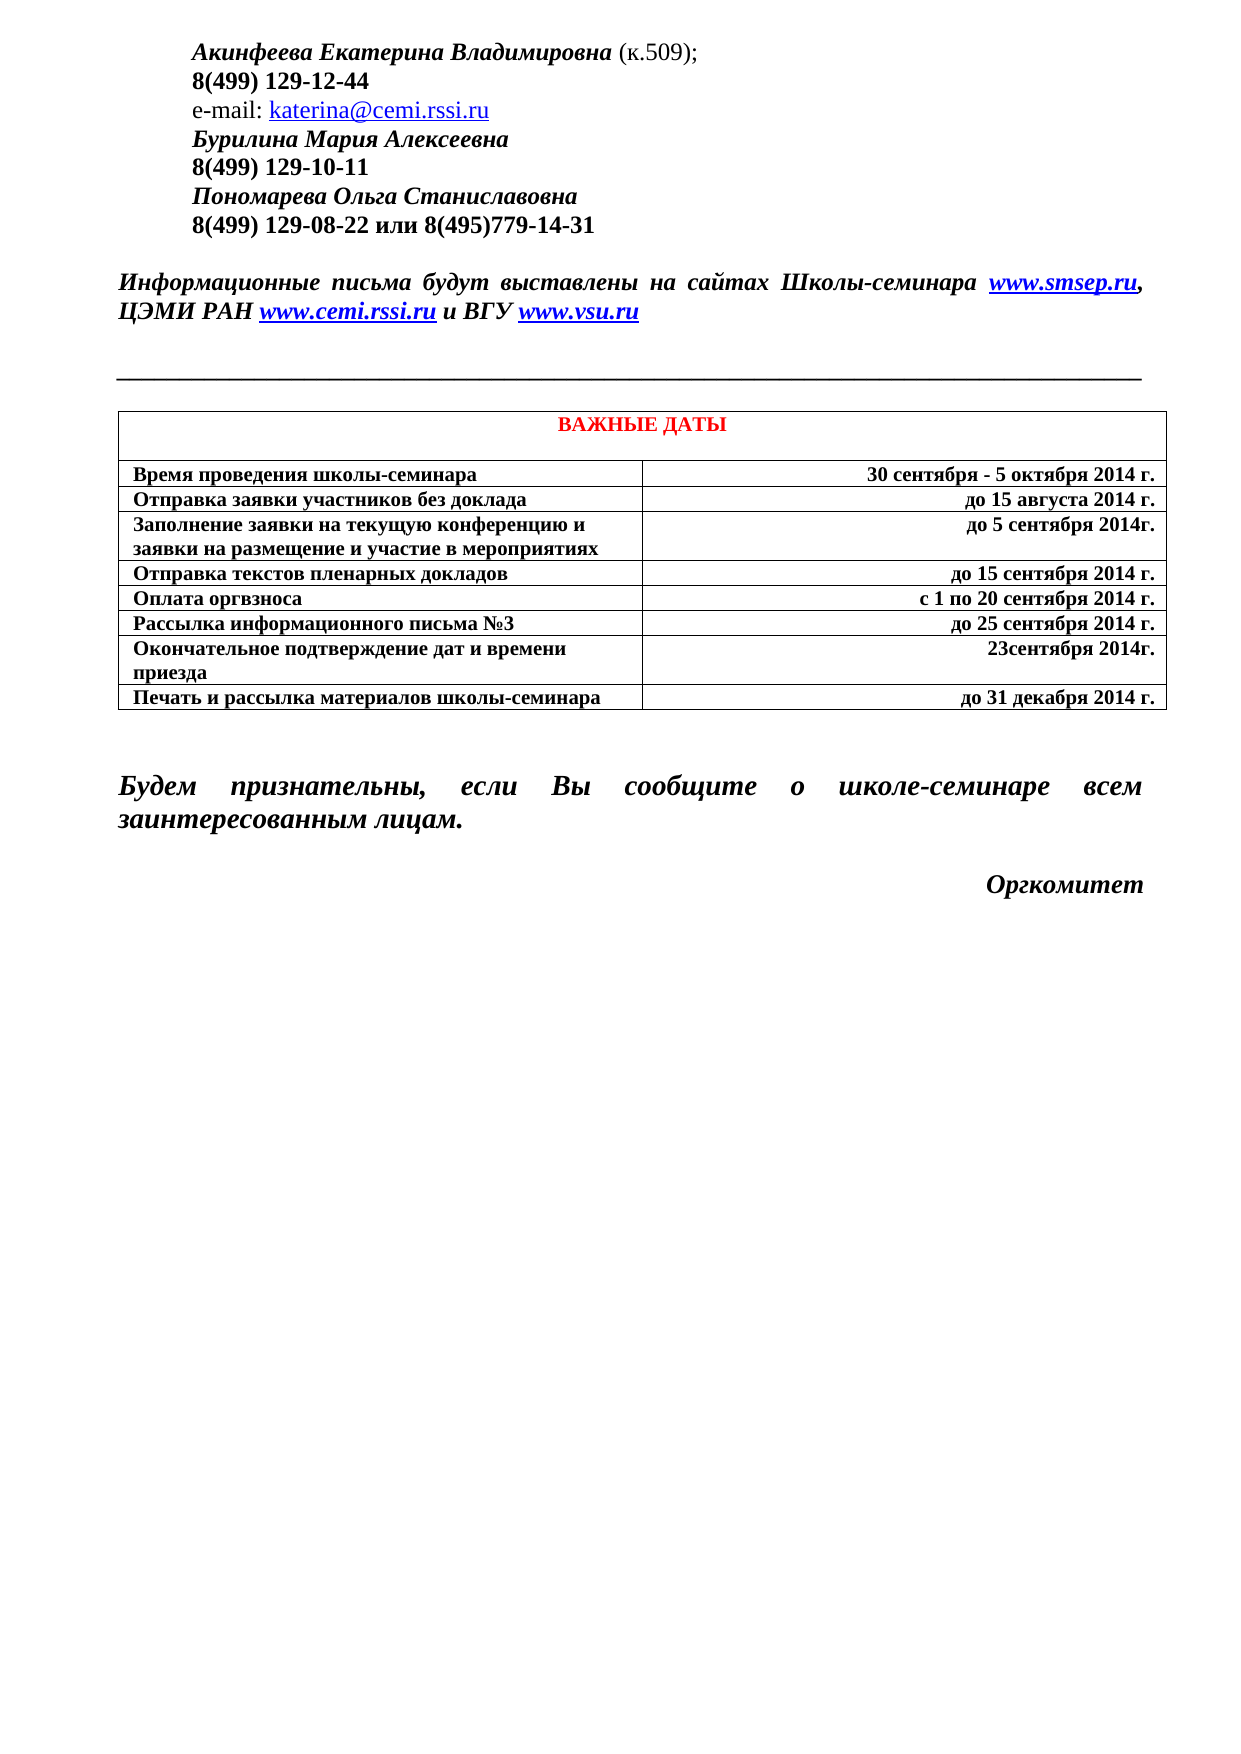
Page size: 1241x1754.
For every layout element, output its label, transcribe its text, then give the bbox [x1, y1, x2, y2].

table_cell Окончательное подтверждение дат и времени приезда [119, 636, 642, 684]
table_cell Заполнение заявки на текущую конференцию и заявки на размещение и участие в мероприятиях [119, 512, 642, 560]
text 8(499) 129-12-44 [118, 66, 1144, 95]
text Информационные письма будут выставлены на сайтах Школы-семинара www.smsep.ru, ЦЭМИ РАН www.cemi.rssi.ru и ВГУ www.vsu.ru [118, 267, 1144, 325]
table_cell с 1 по 20 сентября 2014 г. [643, 586, 1166, 610]
text e-mail: katerina@cemi.rssi.ru [118, 95, 1144, 124]
text Оргкомитет [118, 868, 1144, 900]
table_header ВАЖНЫЕ ДАТЫ [119, 412, 1166, 460]
table_cell Время проведения школы-семинара [119, 461, 642, 486]
text __________________________________________________________________________________ [118, 354, 1144, 382]
text Бурилина Мария Алексеевна [118, 124, 1144, 152]
table_cell Оплата оргвзноса [119, 586, 642, 610]
table_cell до 15 августа 2014 г. [643, 487, 1166, 511]
table_cell Печать и рассылка материалов школы-семинара [119, 685, 642, 709]
table_cell 23сентября 2014г. [643, 636, 1166, 684]
text Пономарева Ольга Станиславовна [118, 181, 1144, 210]
table_cell до 31 декабря 2014 г. [643, 685, 1166, 709]
table_cell до 5 сентября 2014г. [643, 512, 1166, 560]
table_cell до 25 сентября 2014 г. [643, 611, 1166, 635]
table_cell Отправка текстов пленарных докладов [119, 561, 642, 585]
table_cell 30 сентября - 5 октября 2014 г. [643, 461, 1166, 486]
text Акинфеева Екатерина Владимировна (к.509); [118, 37, 1144, 66]
text Будем признательны, если Вы сообщите о школе-семинаре всем заинтересованным лицам. [118, 768, 1144, 835]
table_cell Рассылка информационного письма №3 [119, 611, 642, 635]
text 8(499) 129-10-11 [118, 152, 1144, 181]
table_cell до 15 сентября 2014 г. [643, 561, 1166, 585]
table_cell Отправка заявки участников без доклада [119, 487, 642, 511]
text 8(499) 129-08-22 или 8(495)779-14-31 [118, 210, 1144, 239]
